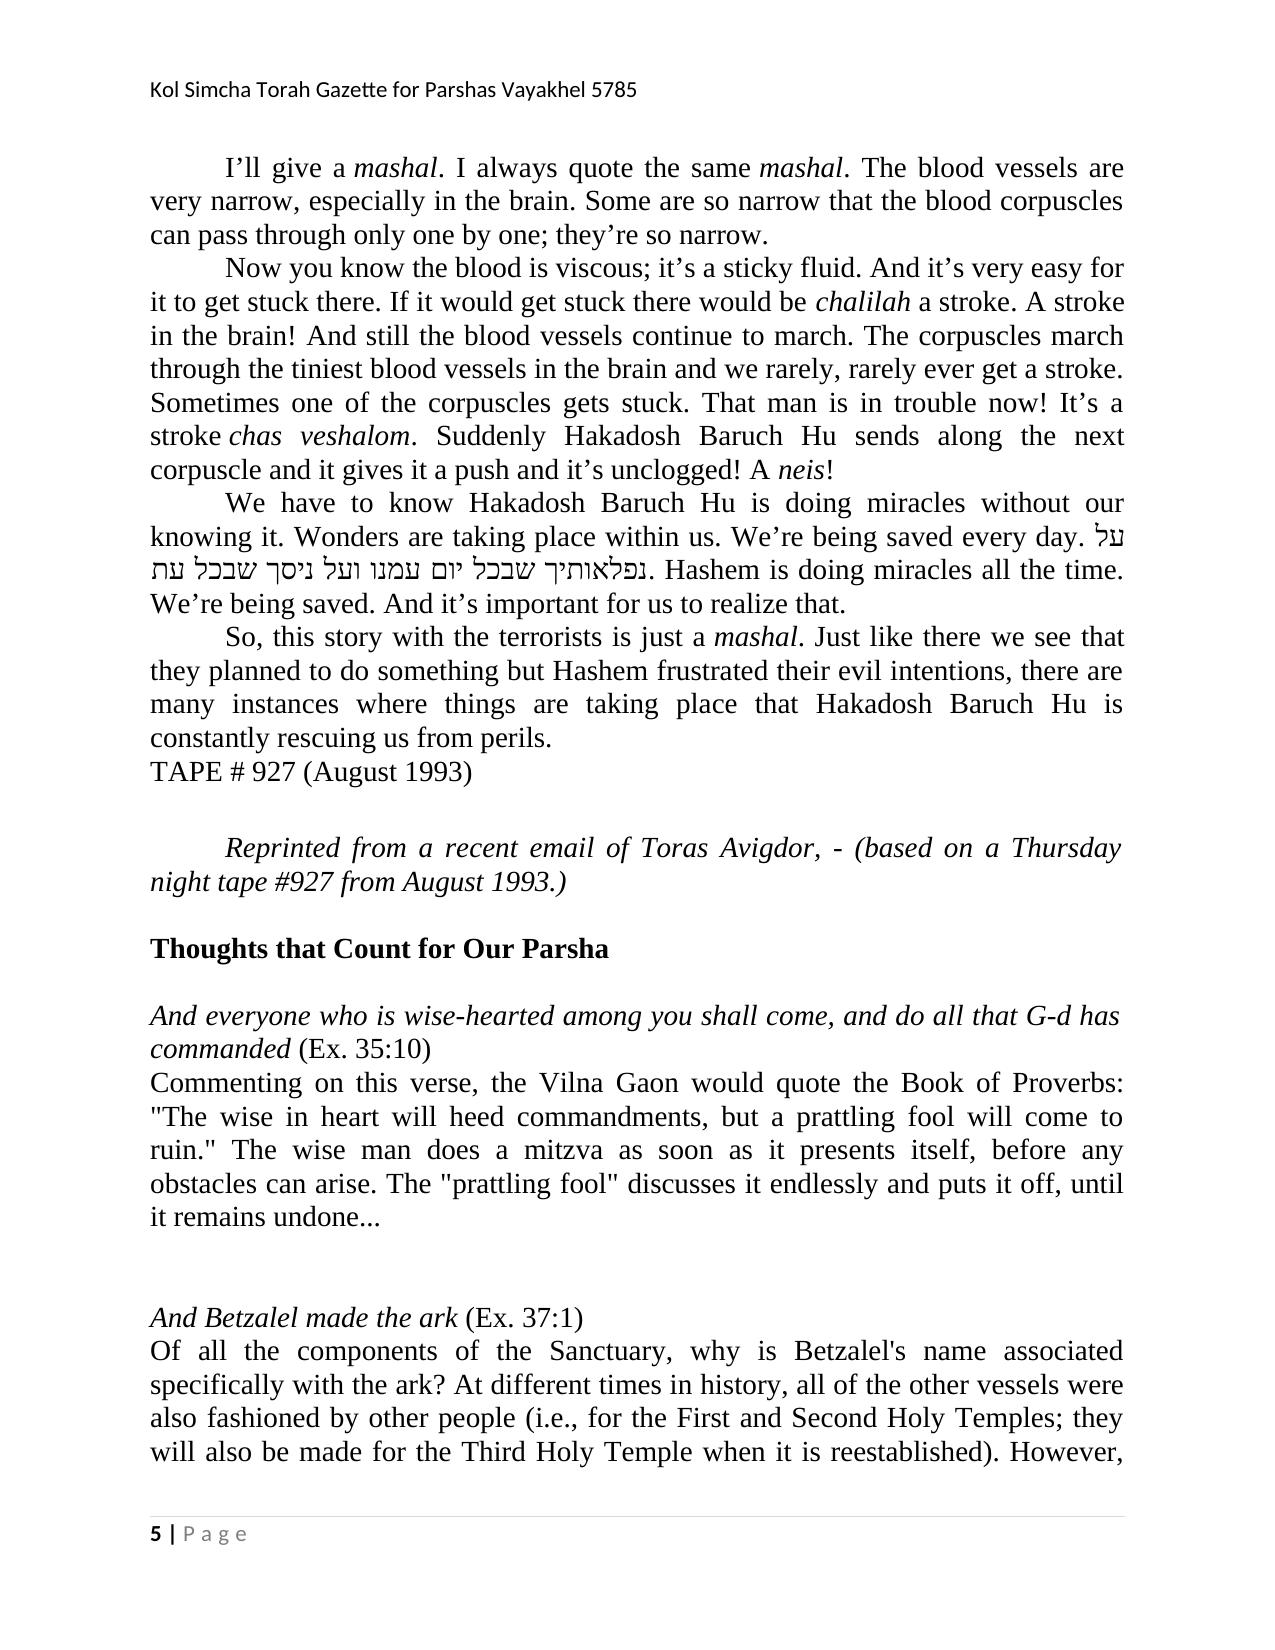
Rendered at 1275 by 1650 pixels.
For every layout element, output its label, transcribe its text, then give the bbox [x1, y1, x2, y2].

text I’ll give a mashal. I always quote the same mashal. The blood vessels are very narrow, especially in the brain. Some are so narrow that the blood corpuscles can pass through only one by one; they’re so narrow. [150, 150, 1125, 251]
text Commenting on this verse, the Vilna Gaon would quote the Book of Proverbs: "The wise in heart will heed commandments, but a prattling fool will come to ruin." The wise man does a mitzva as soon as it presents itself, before any obstacles can arise. The "prattling fool" discusses it endlessly and puts it off, until it remains undone... [150, 1065, 1125, 1233]
text And Betzalel made the ark (Ex. 37:1) [150, 1300, 1125, 1333]
text So, this story with the terrorists is just a mashal. Just like there we see that they planned to do something but Hashem frustrated their evil intentions, there are many instances where things are taking place that Hakadosh Baruch Hu is constantly rescuing us from perils. [150, 619, 1125, 754]
text And everyone who is wise-hearted among you shall come, and do all that G-d has commanded (Ex. 35:10) [150, 998, 1125, 1065]
text TAPE # 927 (August 1993) [150, 754, 1125, 787]
text We have to know Hakadosh Baruch Hu is doing miracles without our knowing it. Wonders are taking place within us. We’re being saved every day. על נפלאותיך שבכל יום עמנו ועל ניסך שבכל עת. Hashem is doing miracles all the time. We’re being saved. And it’s important for us to realize that. [150, 485, 1125, 619]
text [150, 1333, 1125, 1468]
text Now you know the blood is viscous; it’s a sticky fluid. And it’s very easy for it to get stuck there. If it would get stuck there would be chalilah a stroke. A stroke in the brain! And still the blood vessels continue to march. The corpuscles march through the tiniest blood vessels in the brain and we rarely, rarely ever get a stroke. Sometimes one of the corpuscles gets stuck. That man is in trouble now! It’s a stroke chas veshalom. Suddenly Hakadosh Baruch Hu sends along the next corpuscle and it gives it a push and it’s unclogged! A neis! [150, 251, 1125, 485]
text Thoughts that Count for Our Parsha [150, 931, 1125, 964]
text Reprinted from a recent email of Toras Avigdor, - (based on a Thursday night tape #927 from August 1993.) [150, 830, 1125, 897]
